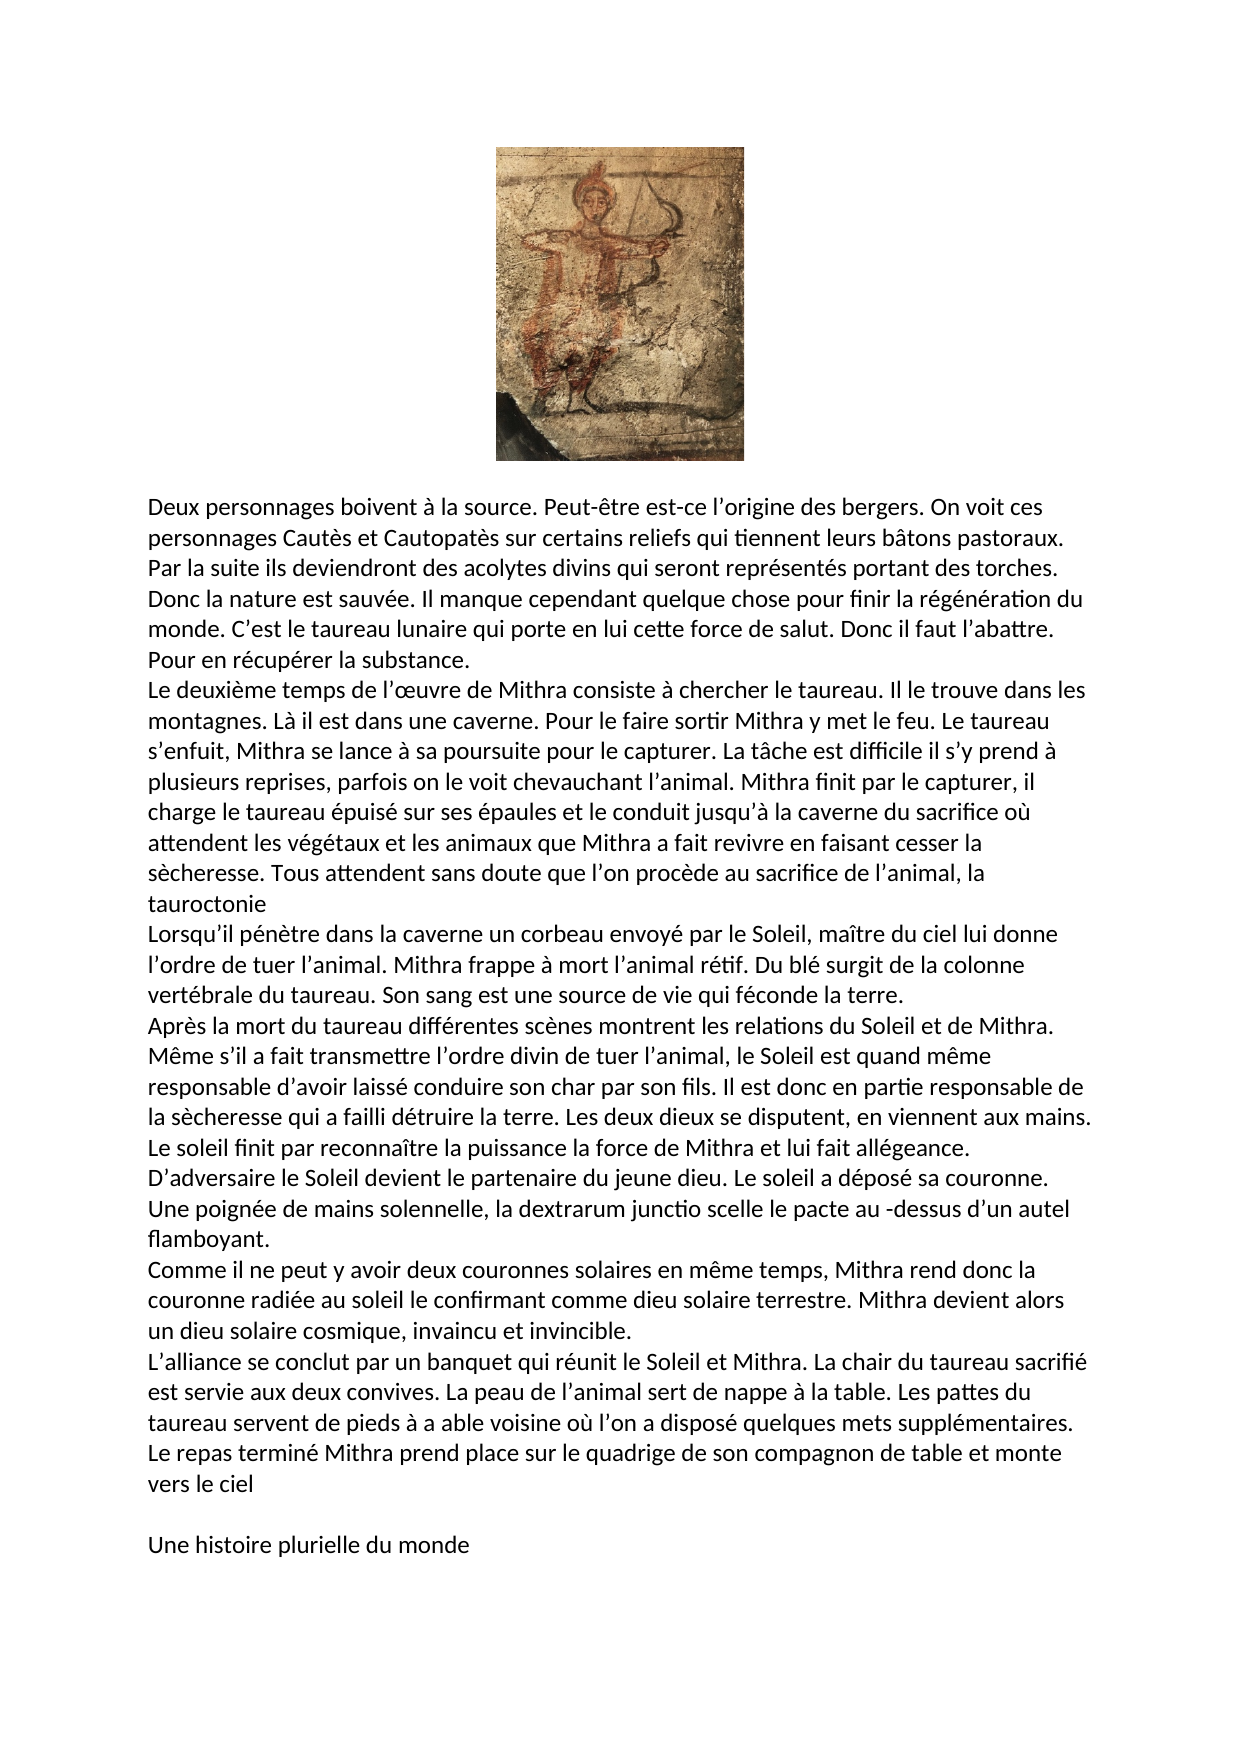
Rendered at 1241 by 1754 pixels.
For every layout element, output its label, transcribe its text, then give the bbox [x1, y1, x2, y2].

picture [496, 147, 745, 461]
text Lorsqu’il pénètre dans la caverne un corbeau envoyé par le Soleil, maître du ciel lui donne l’ordre de tuer l’animal. Mithra frappe à mort l’animal rétif. Du blé surgit de la colonne vertébrale du taureau. Son sang est une source de vie qui féconde la terre. [148, 918, 1093, 1010]
text L’alliance se conclut par un banquet qui réunit le Soleil et Mithra. La chair du taureau sacrifié est servie aux deux convives. La peau de l’animal sert de nappe à la table. Les pattes du taureau servent de pieds à a able voisine où l’on a disposé quelques mets supplémentaires. [148, 1346, 1093, 1437]
text Deux personnages boivent à la source. Peut-être est-ce l’origine des bergers. On voit ces personnages Cautès et Cautopatès sur certains reliefs qui tiennent leurs bâtons pastoraux. Par la suite ils deviendront des acolytes divins qui seront représentés portant des torches. [148, 491, 1093, 583]
text Une histoire plurielle du monde [148, 1529, 1093, 1559]
text Après la mort du taureau différentes scènes montrent les relations du Soleil et de Mithra. Même s’il a fait transmettre l’ordre divin de tuer l’animal, le Soleil est quand même responsable d’avoir laissé conduire son char par son fils. Il est donc en partie responsable de la sècheresse qui a failli détruire la terre. Les deux dieux se disputent, en viennent aux mains. Le soleil finit par reconnaître la puissance la force de Mithra et lui fait allégeance. D’adversaire le Soleil devient le partenaire du jeune dieu. Le soleil a déposé sa couronne. Une poignée de mains solennelle, la dextrarum junctio scelle le pacte au -dessus d’un autel flamboyant. [148, 1010, 1093, 1254]
text Comme il ne peut y avoir deux couronnes solaires en même temps, Mithra rend donc la couronne radiée au soleil le confirmant comme dieu solaire terrestre. Mithra devient alors un dieu solaire cosmique, invaincu et invincible. [148, 1254, 1093, 1346]
text Donc la nature est sauvée. Il manque cependant quelque chose pour finir la régénération du monde. C’est le taureau lunaire qui porte en lui cette force de salut. Donc il faut l’abattre. Pour en récupérer la substance. [148, 583, 1093, 674]
text Le deuxième temps de l’œuvre de Mithra consiste à chercher le taureau. Il le trouve dans les montagnes. Là il est dans une caverne. Pour le faire sortir Mithra y met le feu. Le taureau s’enfuit, Mithra se lance à sa poursuite pour le capturer. La tâche est difficile il s’y prend à plusieurs reprises, parfois on le voit chevauchant l’animal. Mithra finit par le capturer, il charge le taureau épuisé sur ses épaules et le conduit jusqu’à la caverne du sacrifice où attendent les végétaux et les animaux que Mithra a fait revivre en faisant cesser la sècheresse. Tous attendent sans doute que l’on procède au sacrifice de l’animal, la tauroctonie [148, 674, 1093, 918]
text Le repas terminé Mithra prend place sur le quadrige de son compagnon de table et monte vers le ciel [148, 1437, 1093, 1498]
